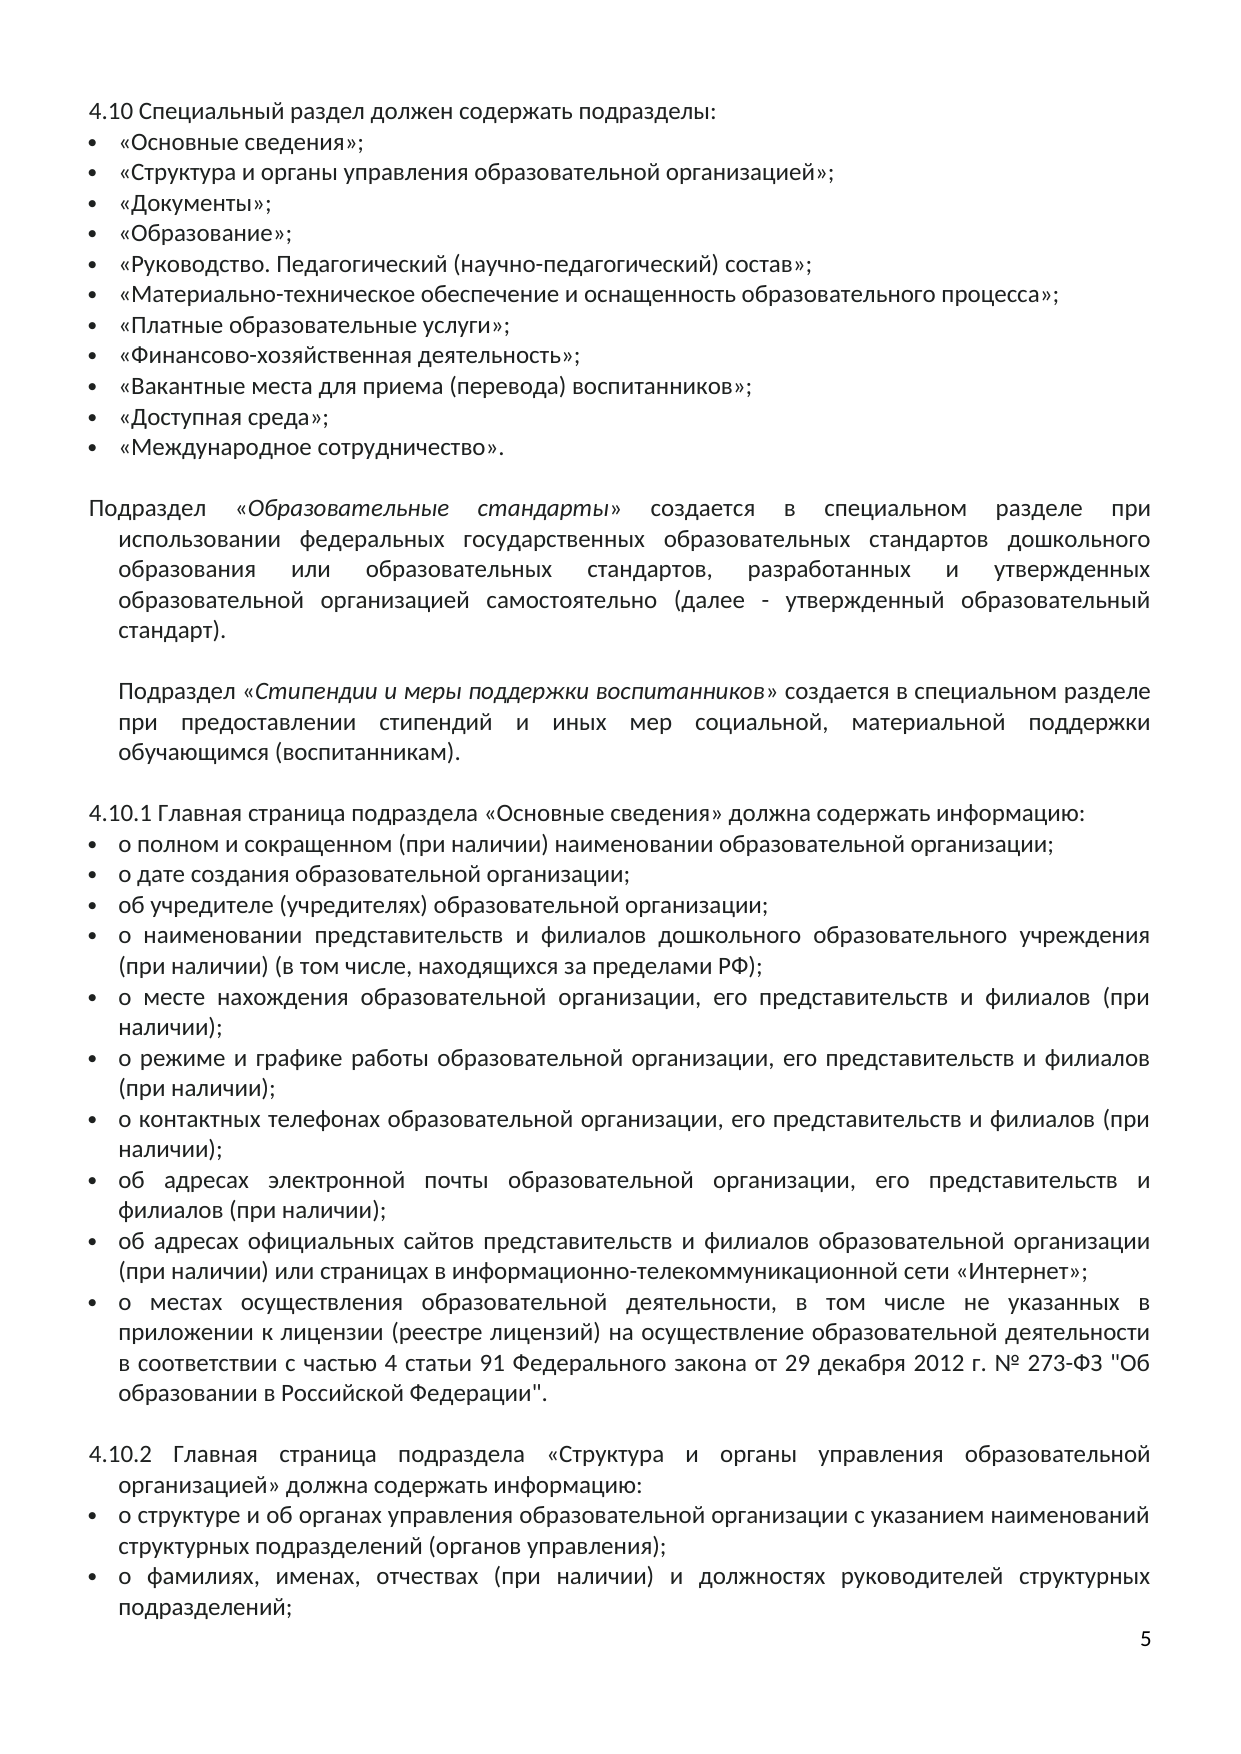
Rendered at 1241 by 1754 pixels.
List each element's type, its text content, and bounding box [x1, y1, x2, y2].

list «Образование»; [89, 218, 1152, 248]
text Подраздел «Стипендии и меры поддержки воспитанников» создается в специальном разделе при предоставлении стипендий и иных мер социальной, материальной поддержки обучающимся (воспитанникам). [89, 645, 1152, 767]
list о полном и сокращенном (при наличии) наименовании образовательной организации; [89, 828, 1152, 858]
list о структуре и об органах управления образовательной организации с указанием наименований структурных подразделений (органов управления); [89, 1499, 1152, 1561]
list «Вакантные места для приема (перевода) воспитанников»; [89, 370, 1152, 401]
list об адресах официальных сайтов представительств и филиалов образовательной организации (при наличии) или страницах в информационно-телекоммуникационной сети «Интернет»; [89, 1225, 1152, 1286]
list об адресах электронной почты образовательной организации, его представительств и филиалов (при наличии); [89, 1164, 1152, 1225]
list «Материально-техническое обеспечение и оснащенность образовательного процесса»; [89, 279, 1152, 309]
list о месте нахождения образовательной организации, его представительств и филиалов (при наличии); [89, 981, 1152, 1042]
list «Основные сведения»; [89, 126, 1152, 157]
list о режиме и графике работы образовательной организации, его представительств и филиалов (при наличии); [89, 1042, 1152, 1103]
list о дате создания образовательной организации; [89, 858, 1152, 889]
list «Руководство. Педагогический (научно-педагогический) состав»; [89, 248, 1152, 279]
text 4.10 Специальный раздел должен содержать подразделы: [89, 96, 1152, 126]
list о контактных телефонах образовательной организации, его представительств и филиалов (при наличии); [89, 1103, 1152, 1164]
list о фамилиях, именах, отчествах (при наличии) и должностях руководителей структурных подразделений; [89, 1561, 1152, 1622]
list о наименовании представительств и филиалов дошкольного образовательного учреждения (при наличии) (в том числе, находящихся за пределами РФ); [89, 919, 1152, 981]
list об учредителе (учредителях) образовательной организации; [89, 889, 1152, 919]
list «Платные образовательные услуги»; [89, 309, 1152, 340]
list «Структура и органы управления образовательной организацией»; [89, 157, 1152, 187]
list «Документы»; [89, 187, 1152, 218]
text 4.10.2 Главная страница подраздела «Структура и органы управления образовательной организацией» должна содержать информацию: [89, 1438, 1152, 1499]
text 4.10.1 Главная страница подраздела «Основные сведения» должна содержать информацию: [89, 797, 1152, 828]
list «Международное сотрудничество». [89, 431, 1152, 462]
list «Доступная среда»; [89, 401, 1152, 431]
list о местах осуществления образовательной деятельности, в том числе не указанных в приложении к лицензии (реестре лицензий) на осуществление образовательной деятельности в соответствии с частью 4 статьи 91 Федерального закона от 29 декабря 2012 г. № 273-ФЗ "Об образовании в Российской Федерации". [89, 1286, 1152, 1408]
text Подраздел «Образовательные стандарты» создается в специальном разделе при использовании федеральных государственных образовательных стандартов дошкольного образования или образовательных стандартов, разработанных и утвержденных образовательной организацией самостоятельно (далее - утвержденный образовательный стандарт). [89, 492, 1152, 645]
list «Финансово-хозяйственная деятельность»; [89, 340, 1152, 370]
